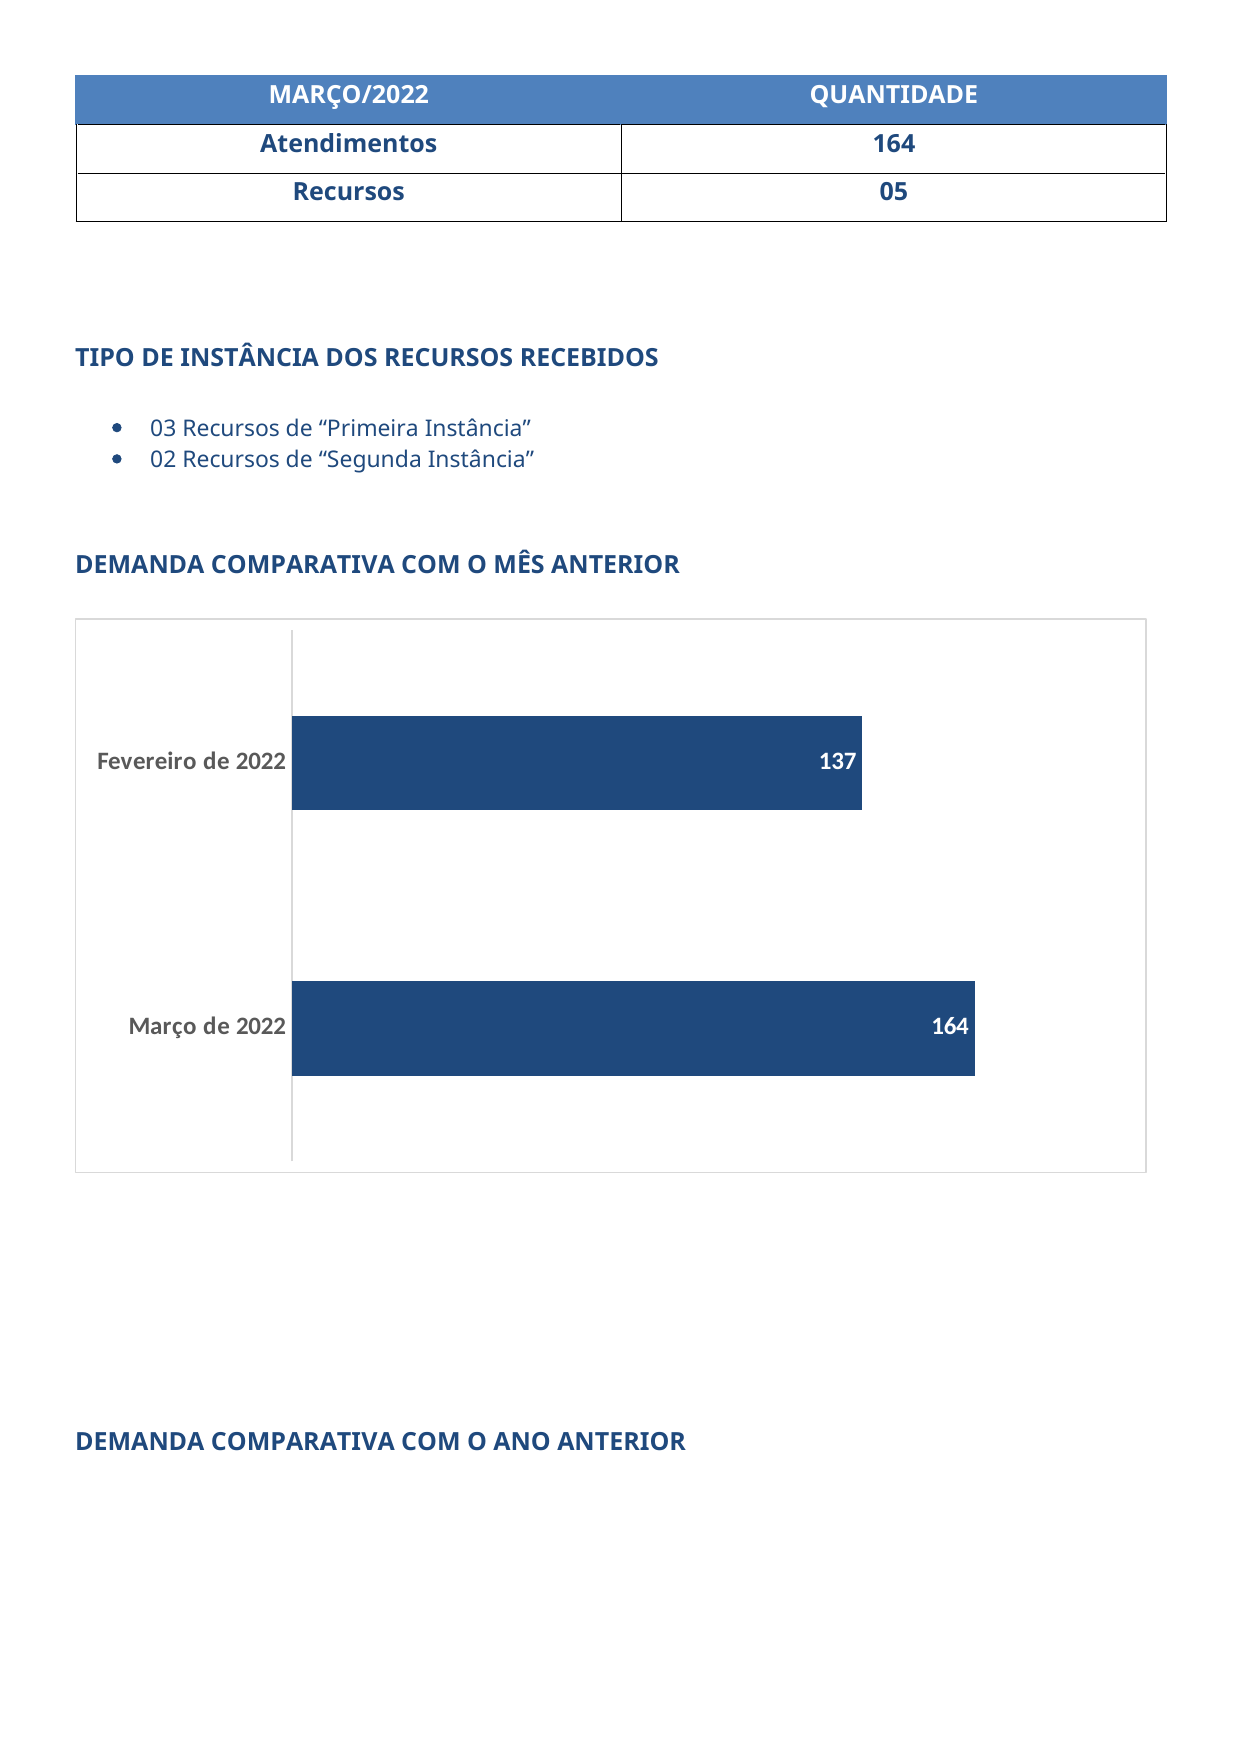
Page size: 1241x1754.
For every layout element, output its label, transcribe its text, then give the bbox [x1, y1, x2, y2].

text DEMANDA COMPARATIVA COM O MÊS ANTERIOR [75, 546, 1165, 580]
list 03 Recursos de “Primeira Instância” [112, 412, 1165, 443]
table_cell Recursos [77, 174, 621, 221]
table_header MARÇO/2022 [77, 77, 620, 124]
table_header QUANTIDADE [622, 77, 1165, 124]
table_cell Atendimentos [77, 125, 621, 172]
list 02 Recursos de “Segunda Instância” [112, 443, 1165, 474]
table_cell 05 [622, 173, 1166, 221]
text TIPO DE INSTÂNCIA DOS RECURSOS RECEBIDOS [75, 340, 1165, 374]
table_cell 164 [622, 125, 1166, 172]
text DEMANDA COMPARATIVA COM O ANO ANTERIOR [75, 1424, 1165, 1458]
